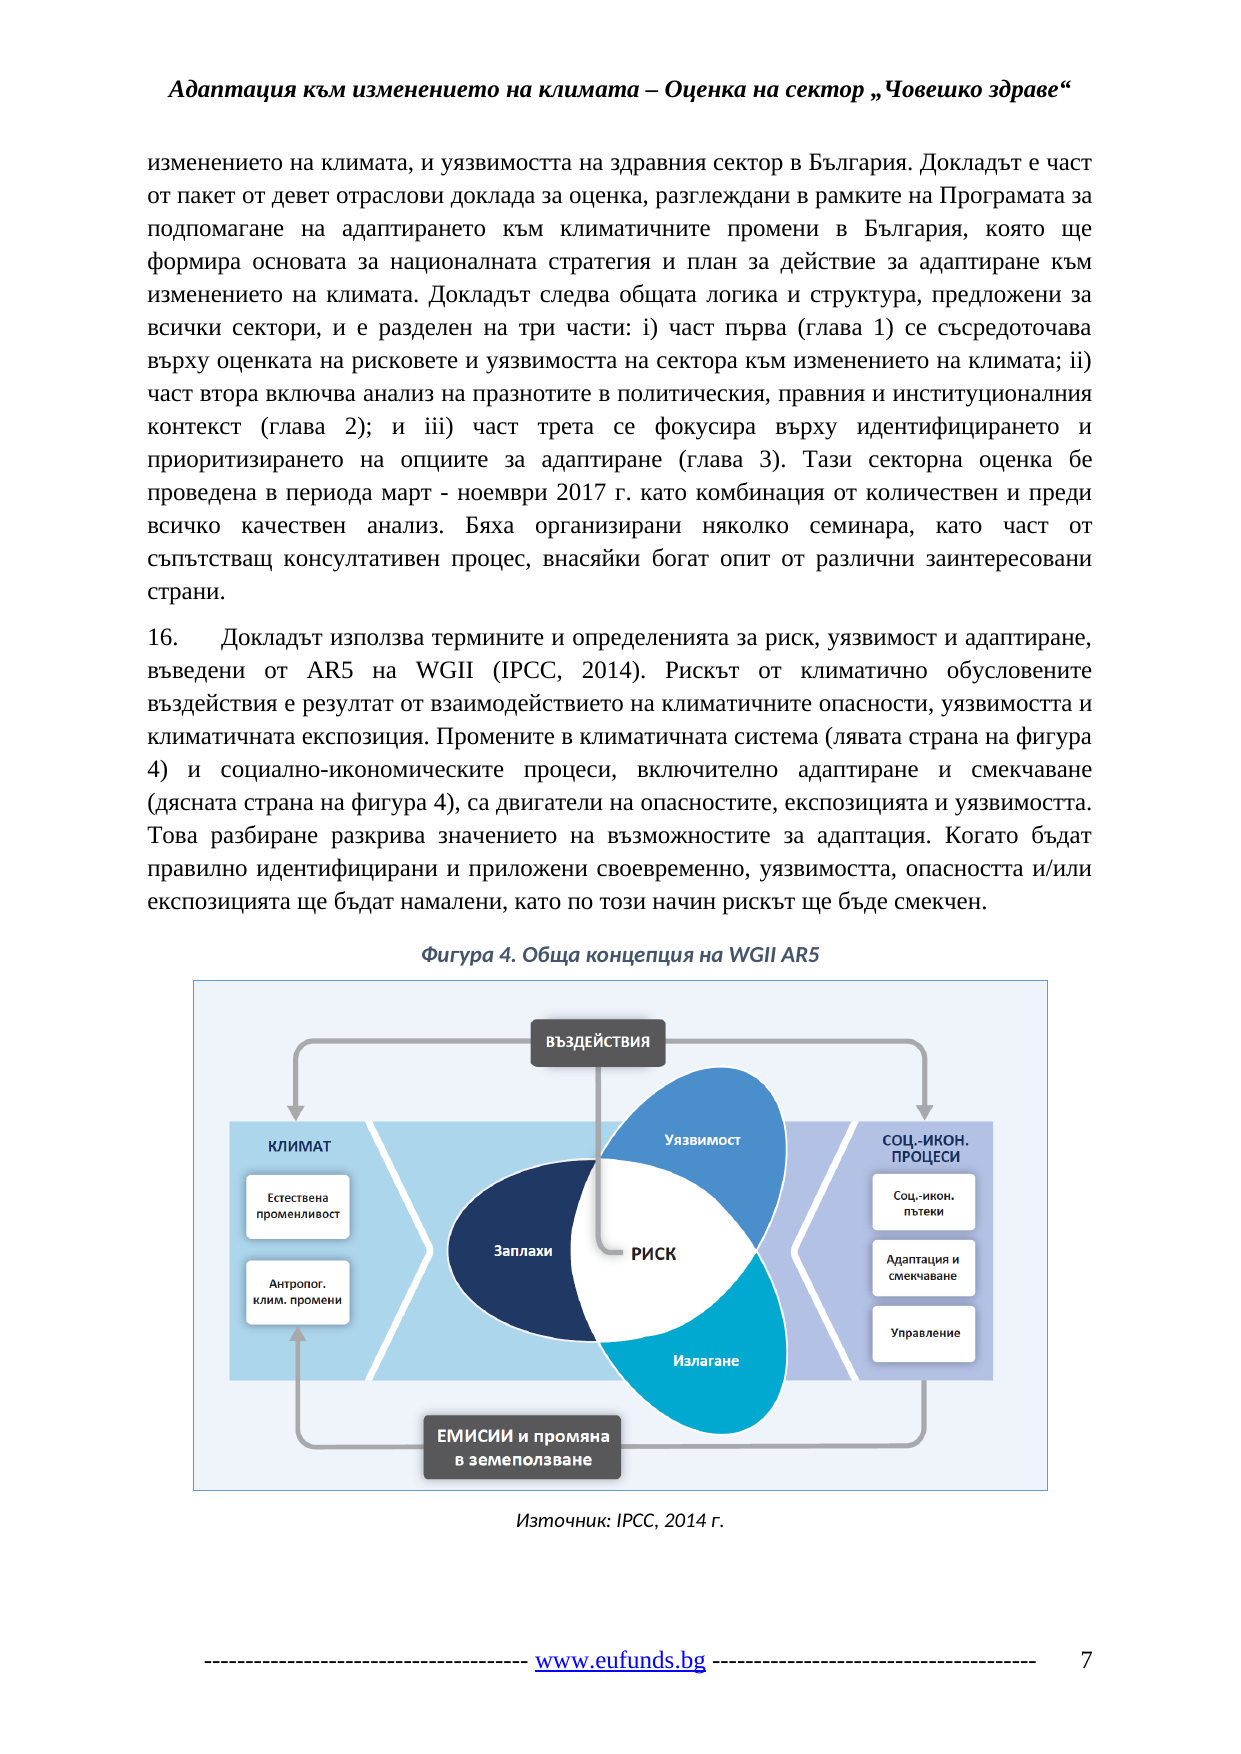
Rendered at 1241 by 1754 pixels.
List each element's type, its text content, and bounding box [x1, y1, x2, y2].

text Фигура 4. Обща концепция на WGII AR5 [147, 940, 1093, 968]
list Докладът използва термините и определенията за риск, уязвимост и адаптиране, въведени от AR5 на WGII (IPCC, 2014). Рискът от климатично обусловените въздействия е резултат от взаимодействието на климатичните опасности, уязвимостта и климатичната експозиция. Промените в климатичната система (лявата страна на фигура 4) и социално-икономическите процеси, включително адаптиране и смекчаване (дясната страна на фигура 4), са двигатели на опасностите, експозицията и уязвимостта. Това разбиране разкрива значението на възможностите за адаптация. Когато бъдат правилно идентифицирани и приложени своевременно, уязвимостта, опасността и/или експозицията ще бъдат намалени, като по този начин рискът ще бъде смекчен. [147, 622, 1093, 915]
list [147, 147, 1093, 605]
text Източник: IPCC, 2014 г. [147, 1507, 1093, 1532]
picture [194, 981, 1047, 1490]
